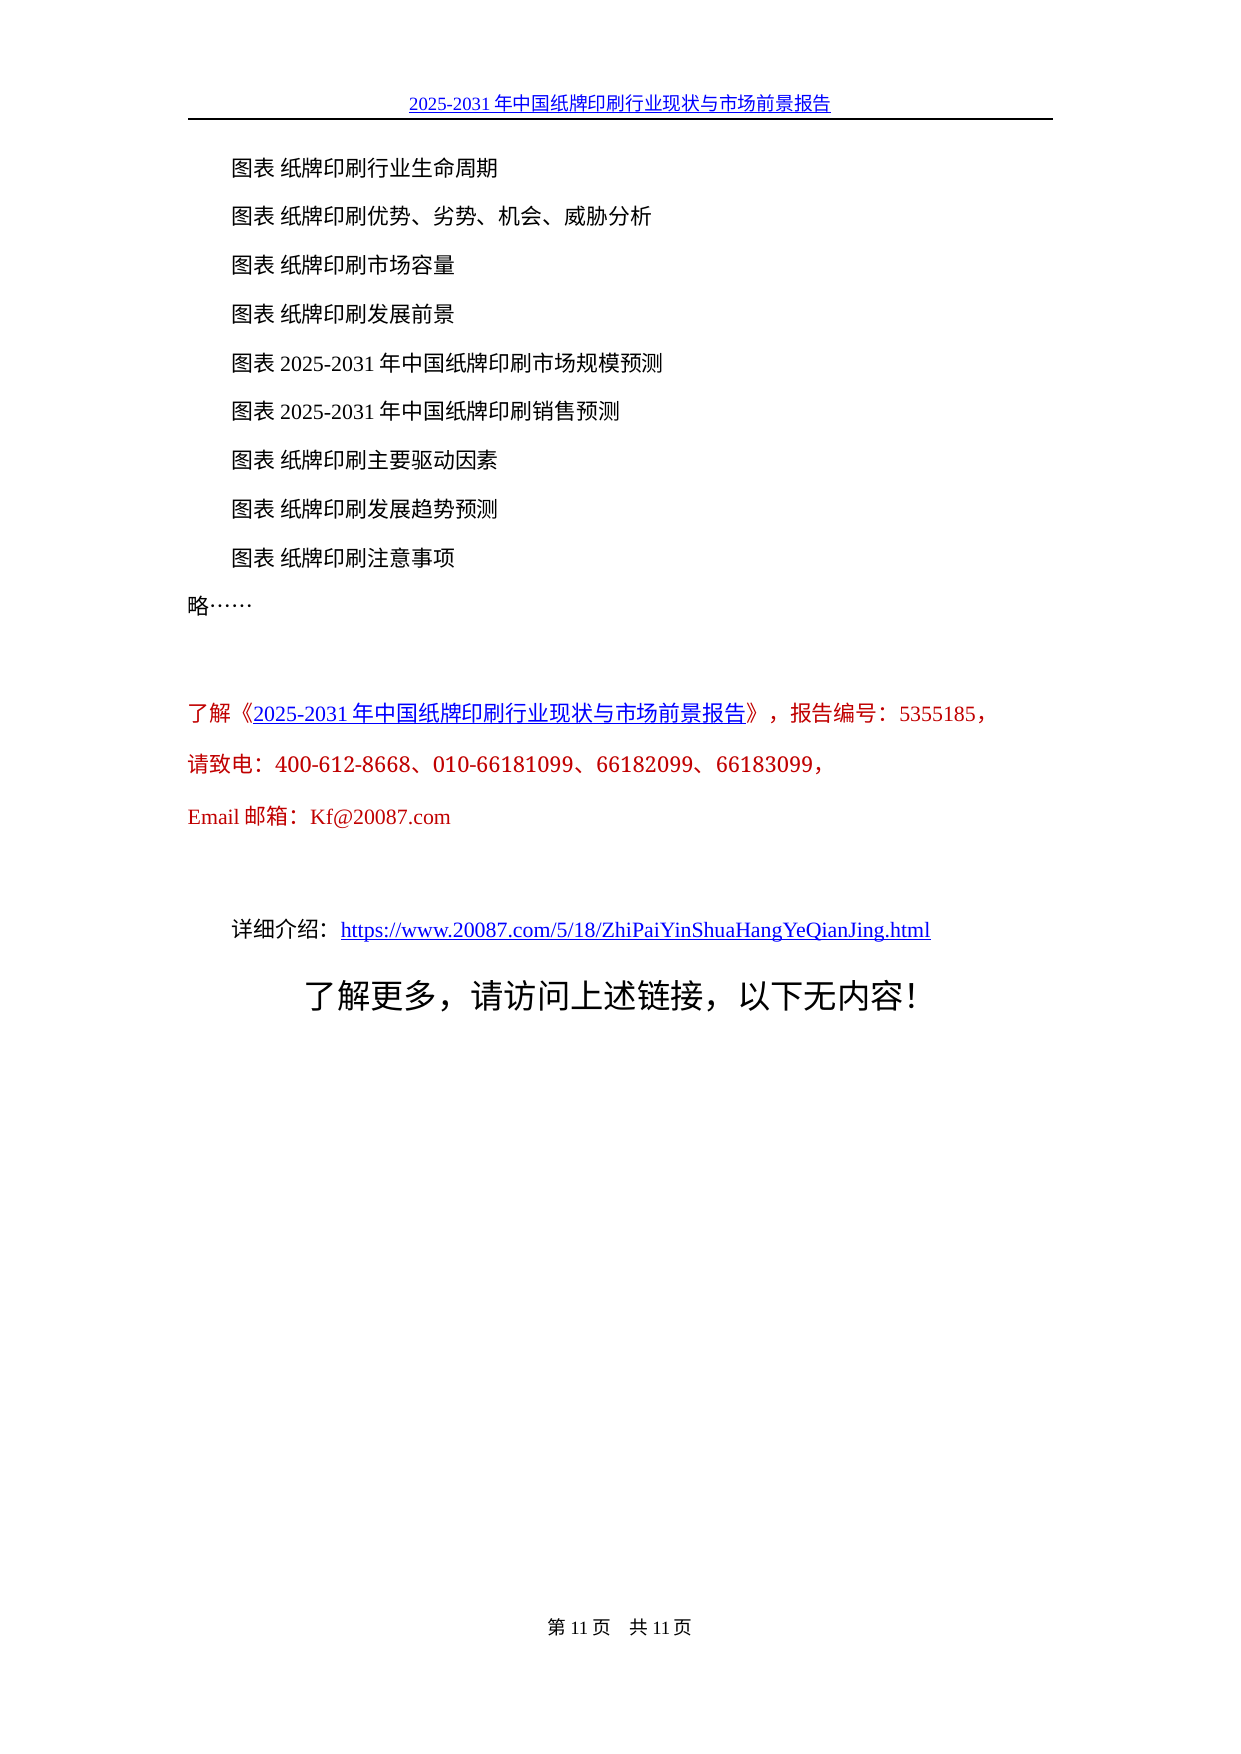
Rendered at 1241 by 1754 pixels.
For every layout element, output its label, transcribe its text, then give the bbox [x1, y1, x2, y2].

text 请致电：400-612-8668、010-66181099、66182099、66183099， [187, 747, 1053, 779]
text 了解《2025-2031年中国纸牌印刷行业现状与市场前景报告》，报告编号：5355185， [187, 695, 1053, 728]
title 了解更多，请访问上述链接，以下无内容！ [187, 961, 1053, 1026]
text Email邮箱：Kf@20087.com [187, 798, 1053, 831]
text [187, 150, 1053, 621]
text 详细介绍：https://www.20087.com/5/18/ZhiPaiYinShuaHangYeQianJing.html [187, 911, 1053, 944]
